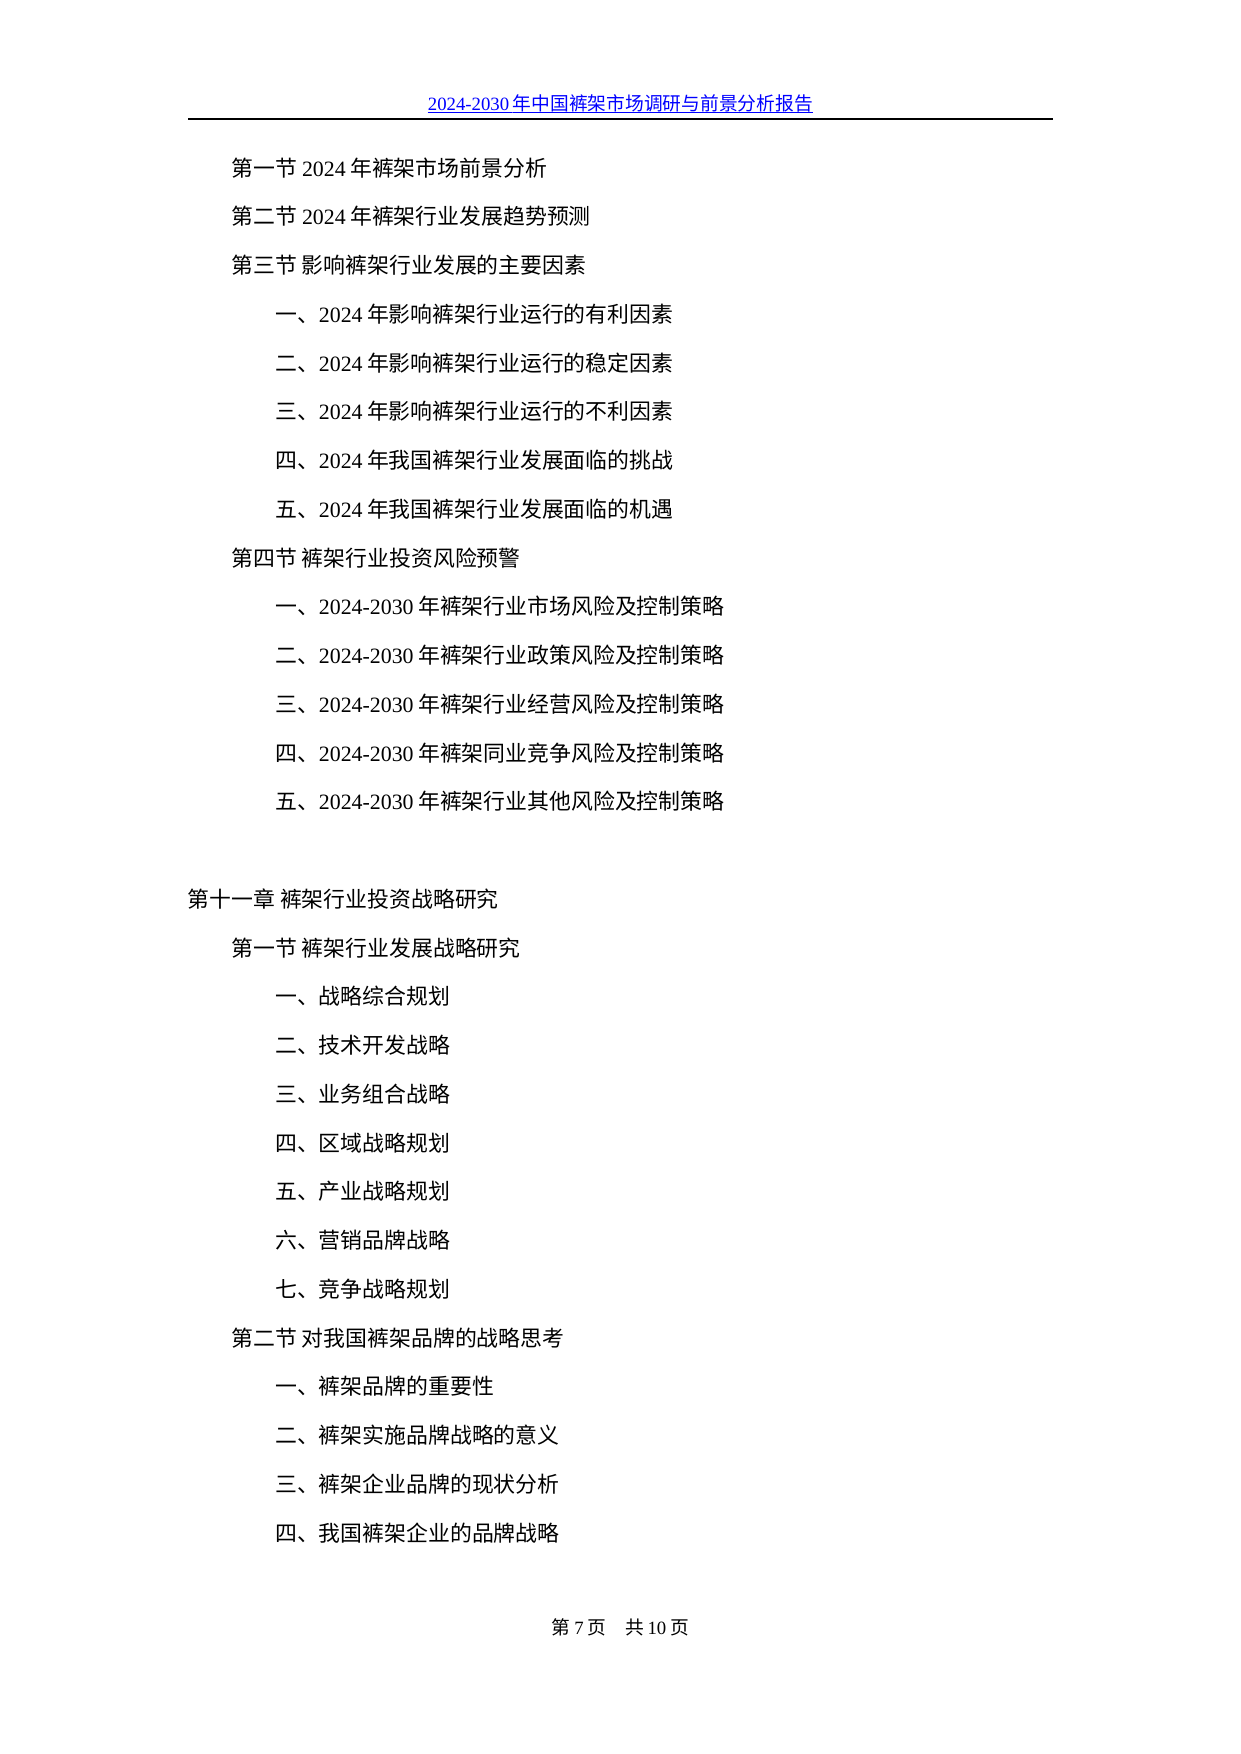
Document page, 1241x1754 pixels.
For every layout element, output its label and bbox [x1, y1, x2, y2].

text [187, 150, 1053, 1548]
